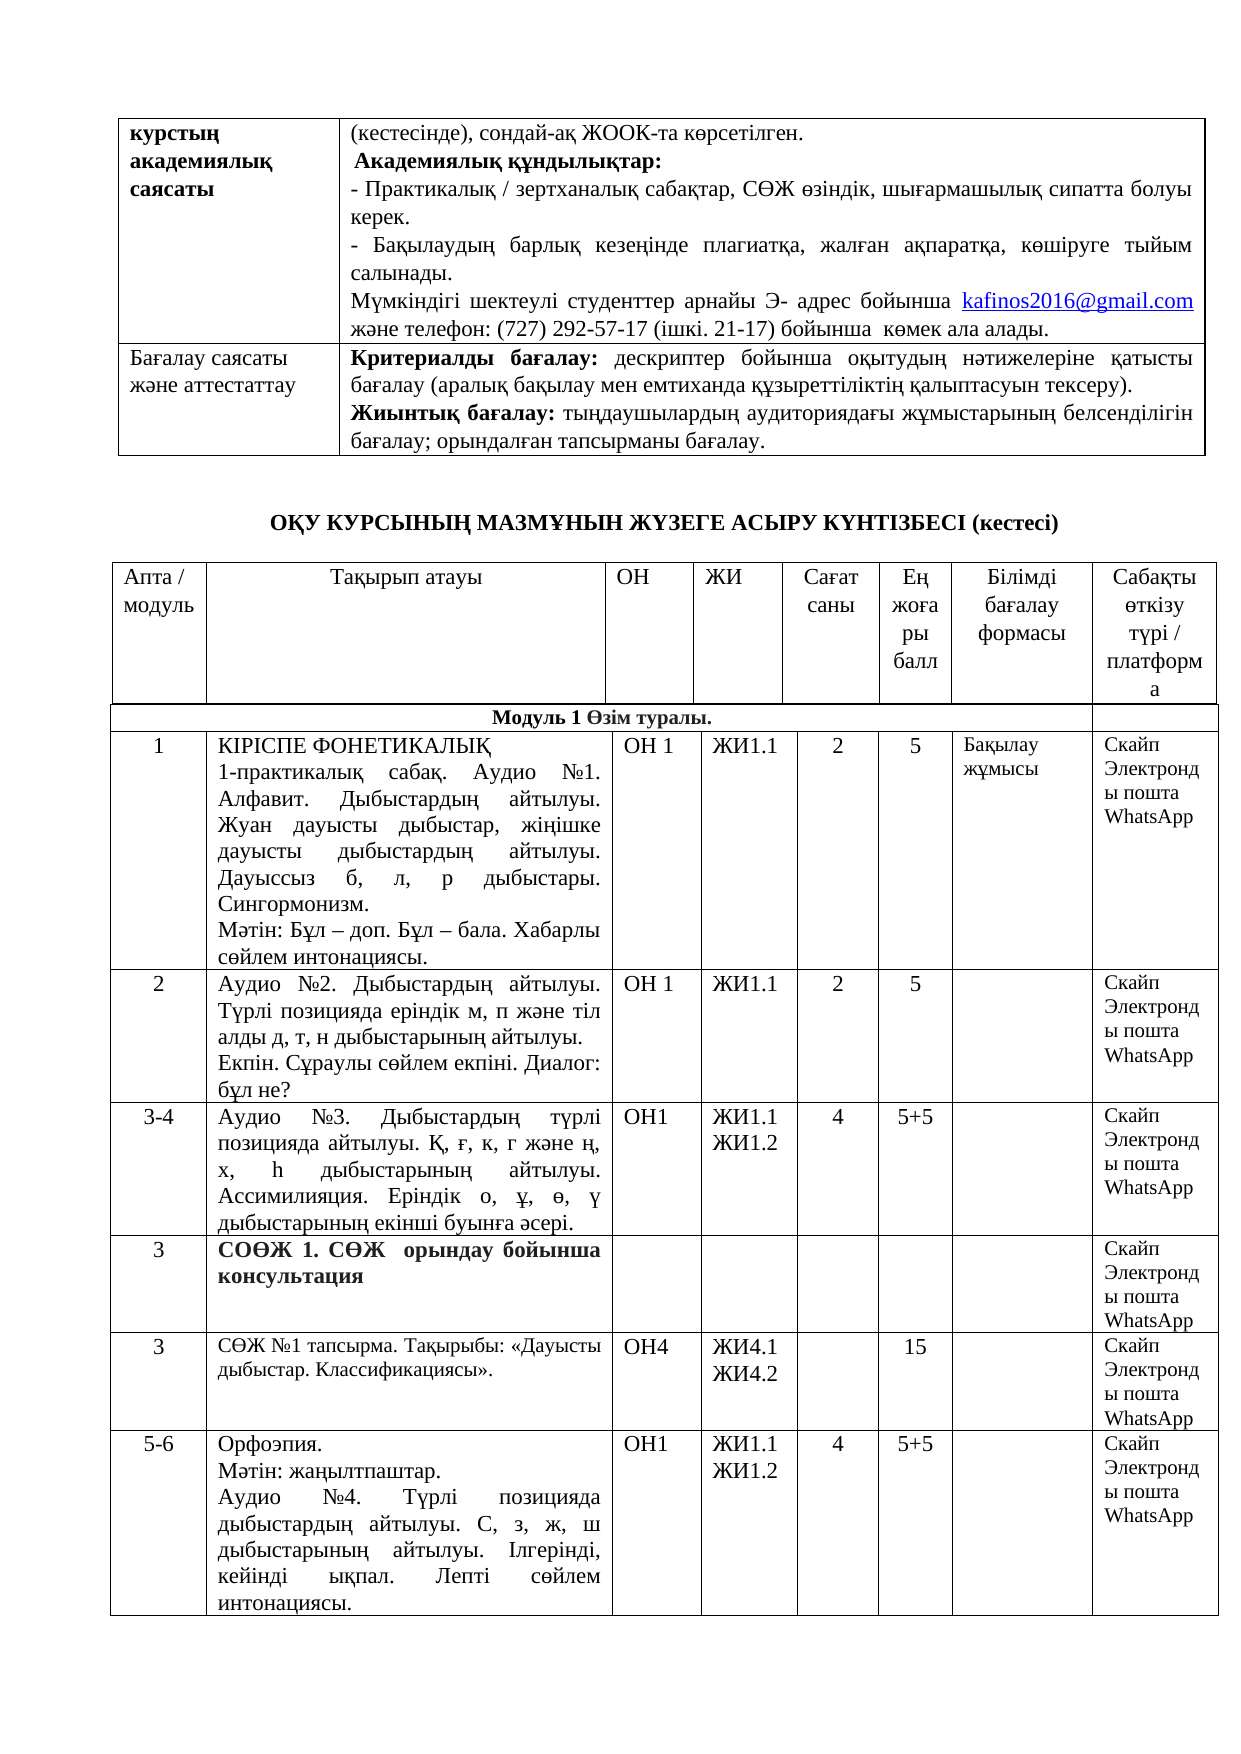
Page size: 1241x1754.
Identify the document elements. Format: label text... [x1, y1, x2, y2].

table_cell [1093, 1431, 1218, 1615]
table_cell 2 [798, 970, 878, 1102]
table_cell [953, 1236, 1092, 1332]
table_header Сабақты өткізу түрі / платформа [1093, 563, 1216, 703]
table_cell СӨЖ №1 тапсырма. Тақырыбы: «Дауысты дыбыстар. Классификациясы». [207, 1333, 612, 1429]
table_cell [119, 119, 339, 343]
table_cell [953, 1333, 1092, 1429]
table_cell ЖИ1.1 [702, 970, 797, 1102]
table_cell 3 [111, 1333, 206, 1429]
table_cell 3-4 [111, 1103, 206, 1235]
table_cell ОН 1 [613, 732, 701, 969]
table_cell [798, 1236, 878, 1332]
table_header Апта / модуль [113, 563, 206, 703]
table_header Сағат саны [783, 563, 879, 703]
table_cell Аудио №3. Дыбыстардың түрлі позицияда айтылуы. Қ, ғ, к, г және ң, х, һ дыбыстарының айтылуы. Ассимилияция. Еріндік о, ұ, ө, ү дыбыстарының екінші буынға әсері. [207, 1103, 612, 1235]
table_cell СОӨЖ 1. СӨЖ орындау бойынша консультация [207, 1236, 612, 1332]
table_cell ЖИ1.1 ЖИ1.2 [702, 1431, 797, 1615]
table_cell Аудио №2. Дыбыстардың айтылуы. Түрлі позицияда еріндік м, п және тіл алды д, т, н дыбыстарының айтылуы. Екпін. Сұраулы сөйлем екпіні. Диалог: бұл не? [207, 970, 612, 1102]
table_cell КІРІСПЕ ФОНЕТИКАЛЫҚ 1-практикалық сабақ. Аудио №1. Алфавит. Дыбыстардың айтылуы. Жуан дауысты дыбыстар, жіңішке дауысты дыбыстардың айтылуы. Дауыссыз б, л, р дыбыстары. Сингормонизм. Мәтін: Бұл – доп. Бұл – бала. Хабарлы сөйлем интонациясы. [207, 732, 612, 969]
table_header ЖИ [694, 563, 782, 703]
table_cell ОН 1 [613, 970, 701, 1102]
table_cell ОН1 [613, 1103, 701, 1235]
table_header Модуль 1 Өзім туралы. [111, 705, 1092, 731]
table_cell [702, 1236, 797, 1332]
table_cell 15 [879, 1333, 952, 1429]
table_cell 3 [111, 1236, 206, 1332]
table_cell [879, 1236, 952, 1332]
table_cell 5 [879, 732, 952, 969]
table_cell Бағалау саясаты және аттестаттау [119, 344, 339, 455]
table_header Ең жоғары балл [880, 563, 951, 703]
text ОҚУ КУРСЫНЫҢ МАЗМҰНЫН ЖҮЗЕГЕ АСЫРУ КҮНТІЗБЕСІ (кестесі) [177, 509, 1152, 536]
table_cell ЖИ1.1 [702, 732, 797, 969]
table_cell 5+5 [879, 1103, 952, 1235]
table_cell [953, 1103, 1092, 1235]
table_cell 4 [798, 1431, 878, 1615]
table_cell Скайп Электронды пошта WhatsApp [1093, 1333, 1218, 1429]
table_cell 5+5 [879, 1431, 952, 1615]
table_cell [953, 970, 1092, 1102]
table_cell Бақылау жұмысы [953, 732, 1092, 969]
table_cell ЖИ4.1 ЖИ4.2 [702, 1333, 797, 1429]
table_cell [953, 1431, 1092, 1615]
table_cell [207, 1431, 612, 1615]
table_header ОН [606, 563, 693, 703]
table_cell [340, 119, 1204, 343]
table_cell Скайп Электронды пошта WhatsApp [1093, 970, 1218, 1102]
table_header Тақырып атауы [207, 563, 605, 703]
table_cell Скайп Электронды пошта WhatsApp [1093, 1236, 1218, 1332]
table_cell 2 [798, 732, 878, 969]
table_header [1093, 705, 1218, 731]
table_cell Скайп Электронды пошта WhatsApp [1093, 732, 1218, 969]
table_cell Критериалды бағалау: дескриптер бойынша оқытудың нәтижелеріне қатысты бағалау (аралық бақылау мен емтиханда құзыреттіліктің қалыптасуын тексеру). Жиынтық бағалау: тыңдаушылардың аудиториядағы жұмыстарының белсенділігін бағалау; орындалған тапсырманы бағалау. [340, 344, 1204, 455]
table_cell [613, 1236, 701, 1332]
table_cell 5 [879, 970, 952, 1102]
table_cell ЖИ1.1 ЖИ1.2 [702, 1103, 797, 1235]
table_cell 4 [798, 1103, 878, 1235]
table_header Білімді бағалау формасы [952, 563, 1092, 703]
table_cell ОН1 [613, 1431, 701, 1615]
table_cell ОН4 [613, 1333, 701, 1429]
table_cell 2 [111, 970, 206, 1102]
table_cell 1 [111, 732, 206, 969]
table_cell 5-6 [111, 1431, 206, 1615]
table_cell Скайп Электронды пошта WhatsApp [1093, 1103, 1218, 1235]
table_cell [798, 1333, 878, 1429]
